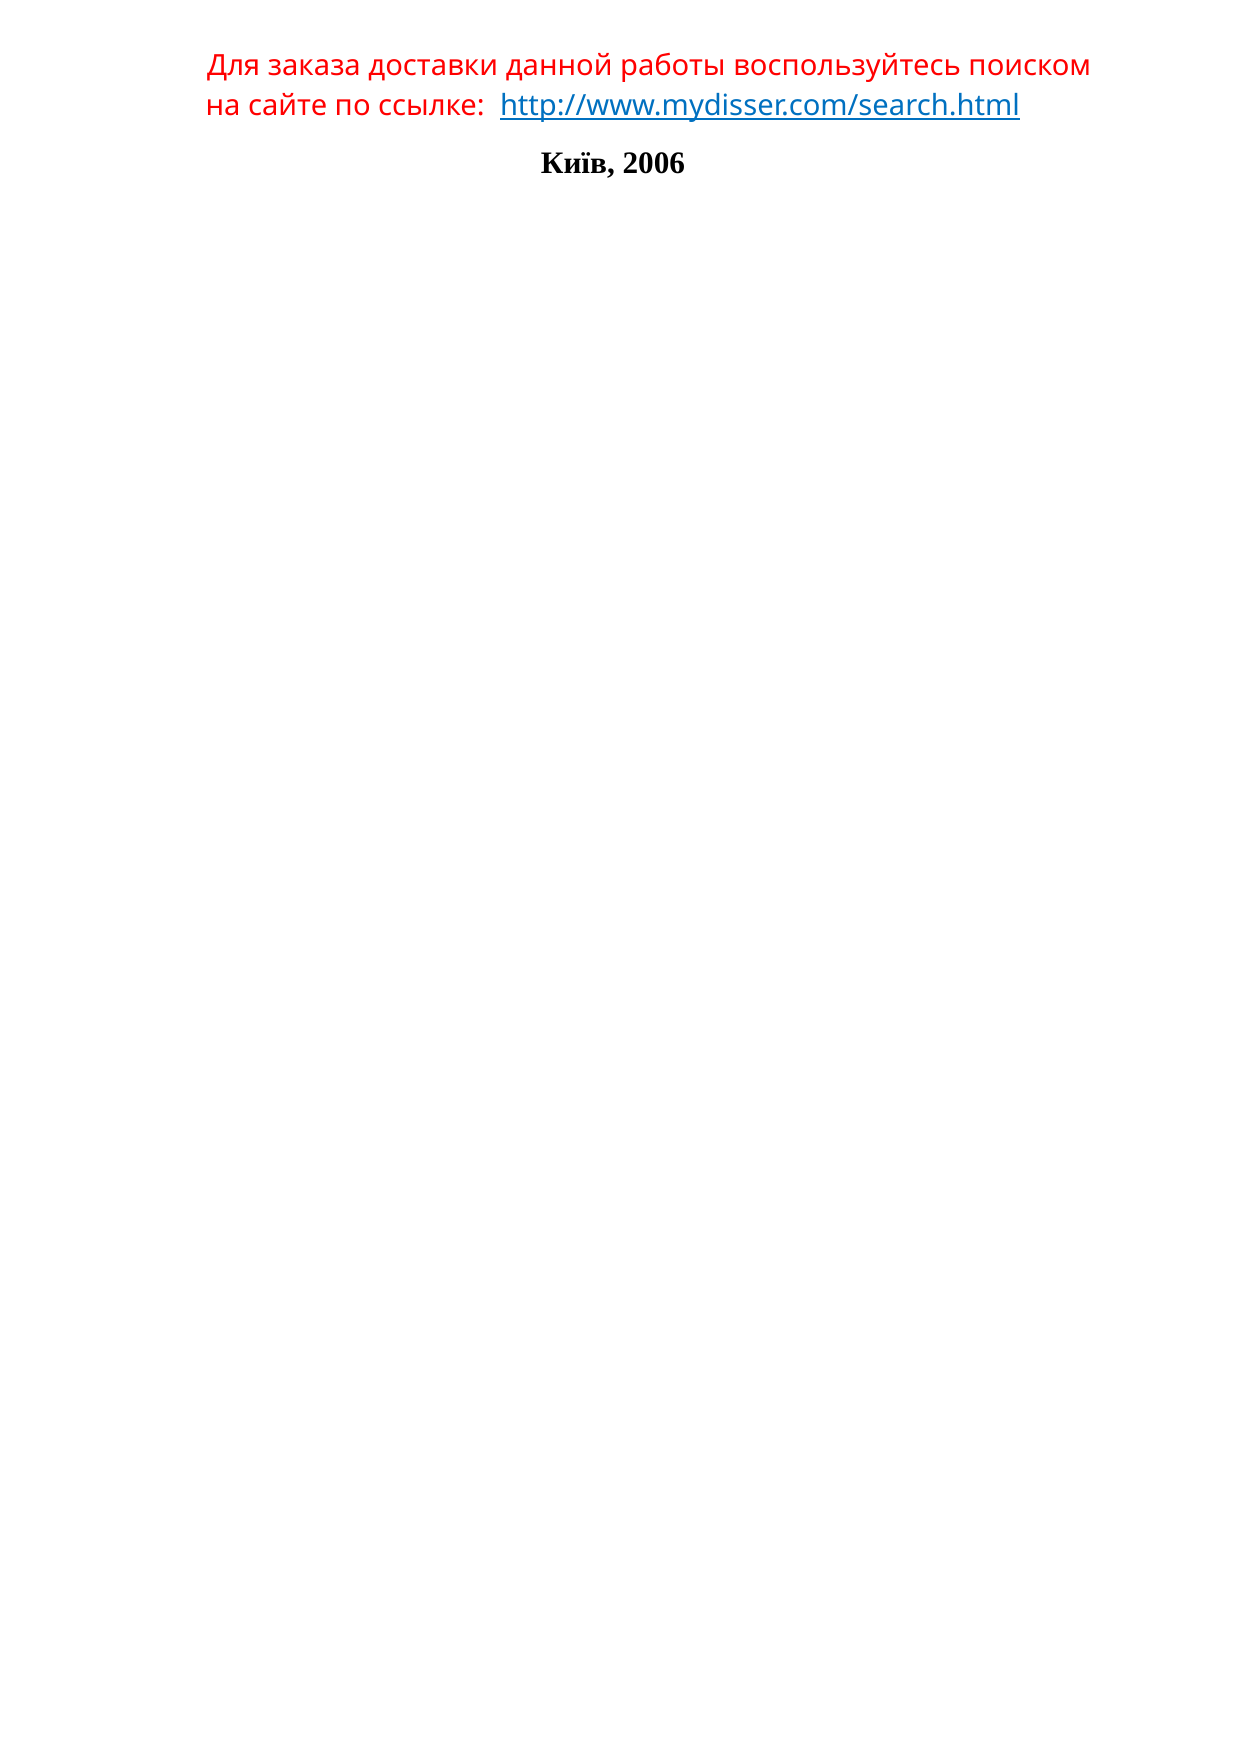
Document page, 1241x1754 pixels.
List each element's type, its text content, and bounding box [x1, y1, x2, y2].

text Київ, 2006 [118, 144, 1107, 181]
